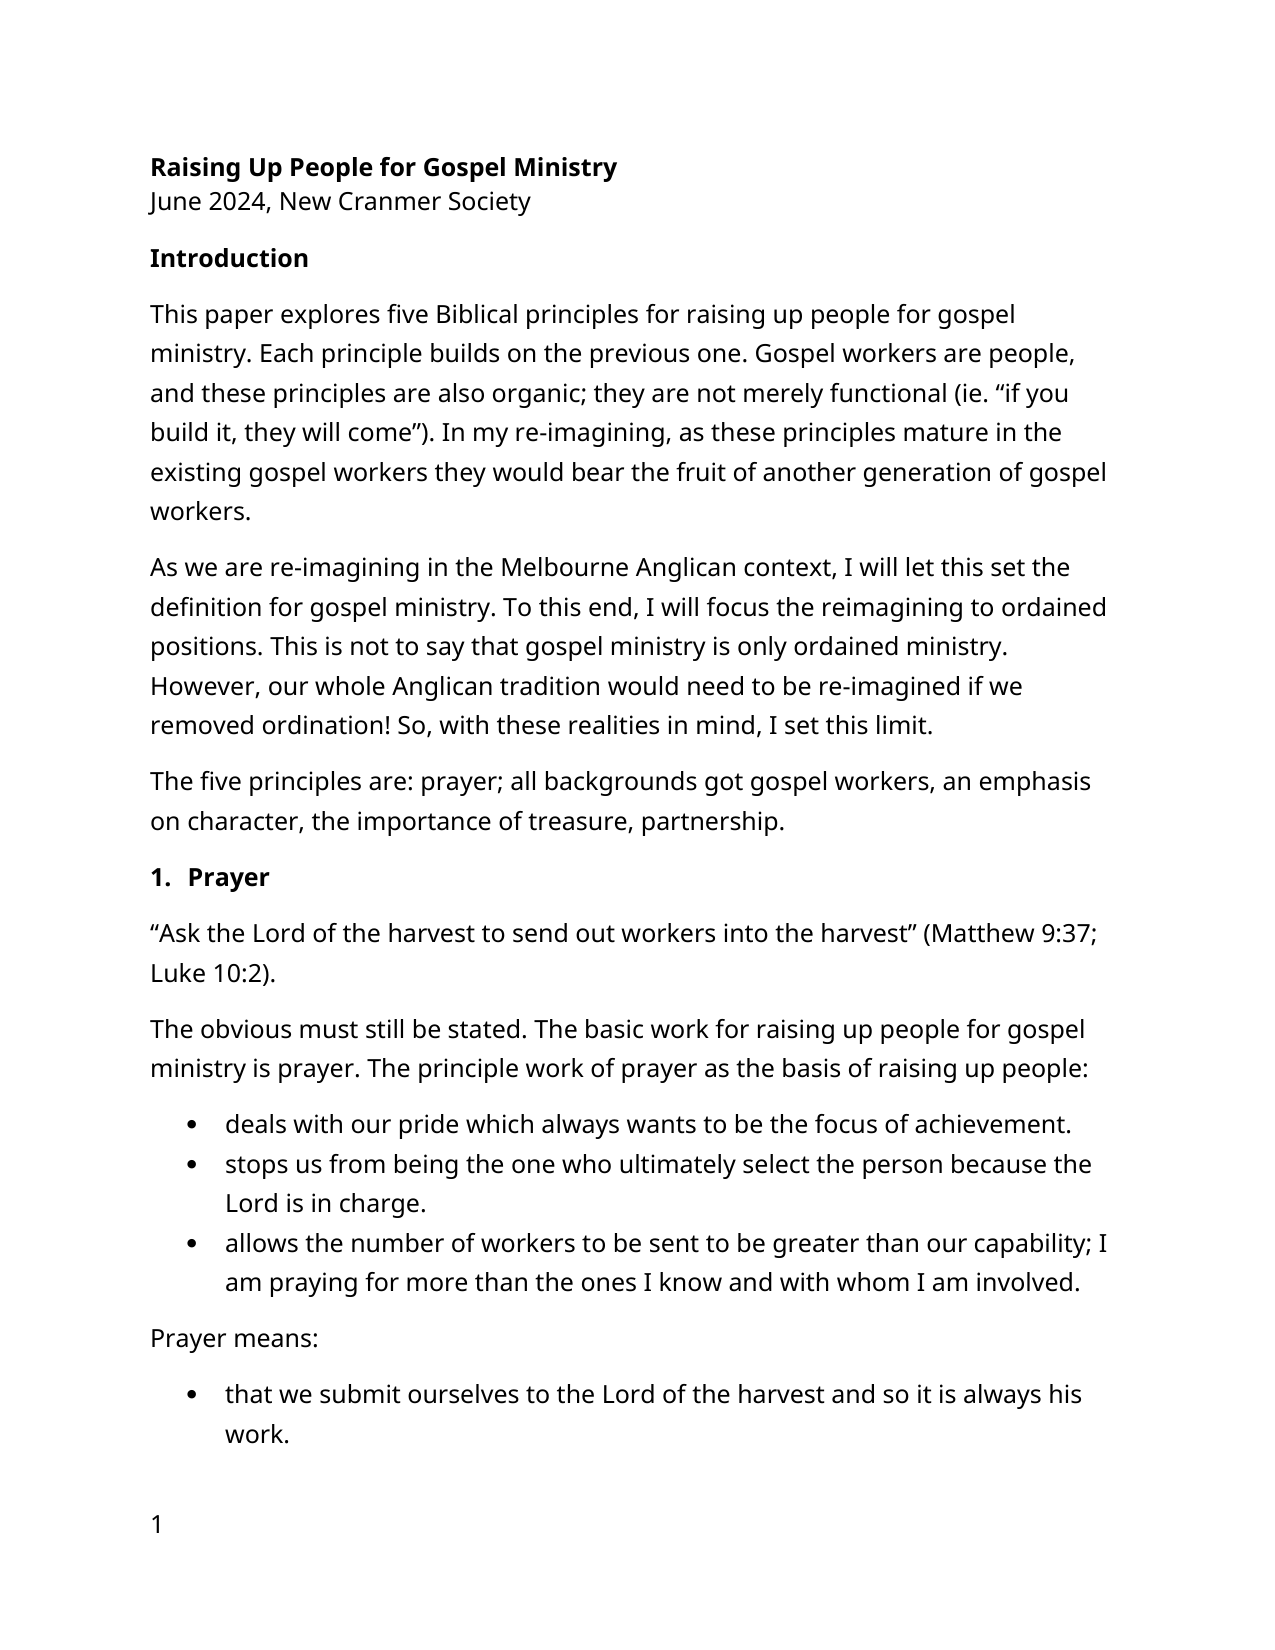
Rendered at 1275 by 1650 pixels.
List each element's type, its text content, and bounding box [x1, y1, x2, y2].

text Introduction [150, 240, 1125, 274]
text The five principles are: prayer; all backgrounds got gospel workers, an emphasis on character, the importance of treasure, partnership. [150, 764, 1125, 837]
list stops us from being the one who ultimately select the person because the Lord is in charge. [187, 1146, 1125, 1220]
text As we are re-imagining in the Melbourne Anglican context, I will let this set the definition for gospel ministry. To this end, I will focus the reimagining to ordained positions. This is not to say that gospel ministry is only ordained ministry. However, our whole Anglican tradition would need to be re-imagined if we removed ordination! So, with these realities in mind, I set this limit. [150, 550, 1125, 742]
list that we submit ourselves to the Lord of the harvest and so it is always his work. [187, 1377, 1125, 1451]
text The obvious must still be stated. The basic work for raising up people for gospel ministry is prayer. The principle work of prayer as the basis of raising up people: [150, 1011, 1125, 1085]
text This paper explores five Biblical principles for raising up people for gospel ministry. Each principle builds on the previous one. Gospel workers are people, and these principles are also organic; they are not merely functional (ie. “if you build it, they will come”). In my re-imagining, as these principles mature in the existing gospel workers they would bear the fruit of another generation of gospel workers. [150, 296, 1125, 528]
list Prayer [150, 859, 1125, 894]
list allows the number of workers to be sent to be greater than our capability; I am praying for more than the ones I know and with whom I am involved. [187, 1225, 1125, 1299]
text Raising Up People for Gospel Ministry [150, 150, 1125, 184]
text Prayer means: [150, 1321, 1125, 1355]
text June 2024, New Cranmer Society [150, 184, 1125, 218]
list deals with our pride which always wants to be the focus of achievement. [187, 1107, 1125, 1141]
text “Ask the Lord of the harvest to send out workers into the harvest” (Matthew 9:37; Luke 10:2). [150, 916, 1125, 989]
